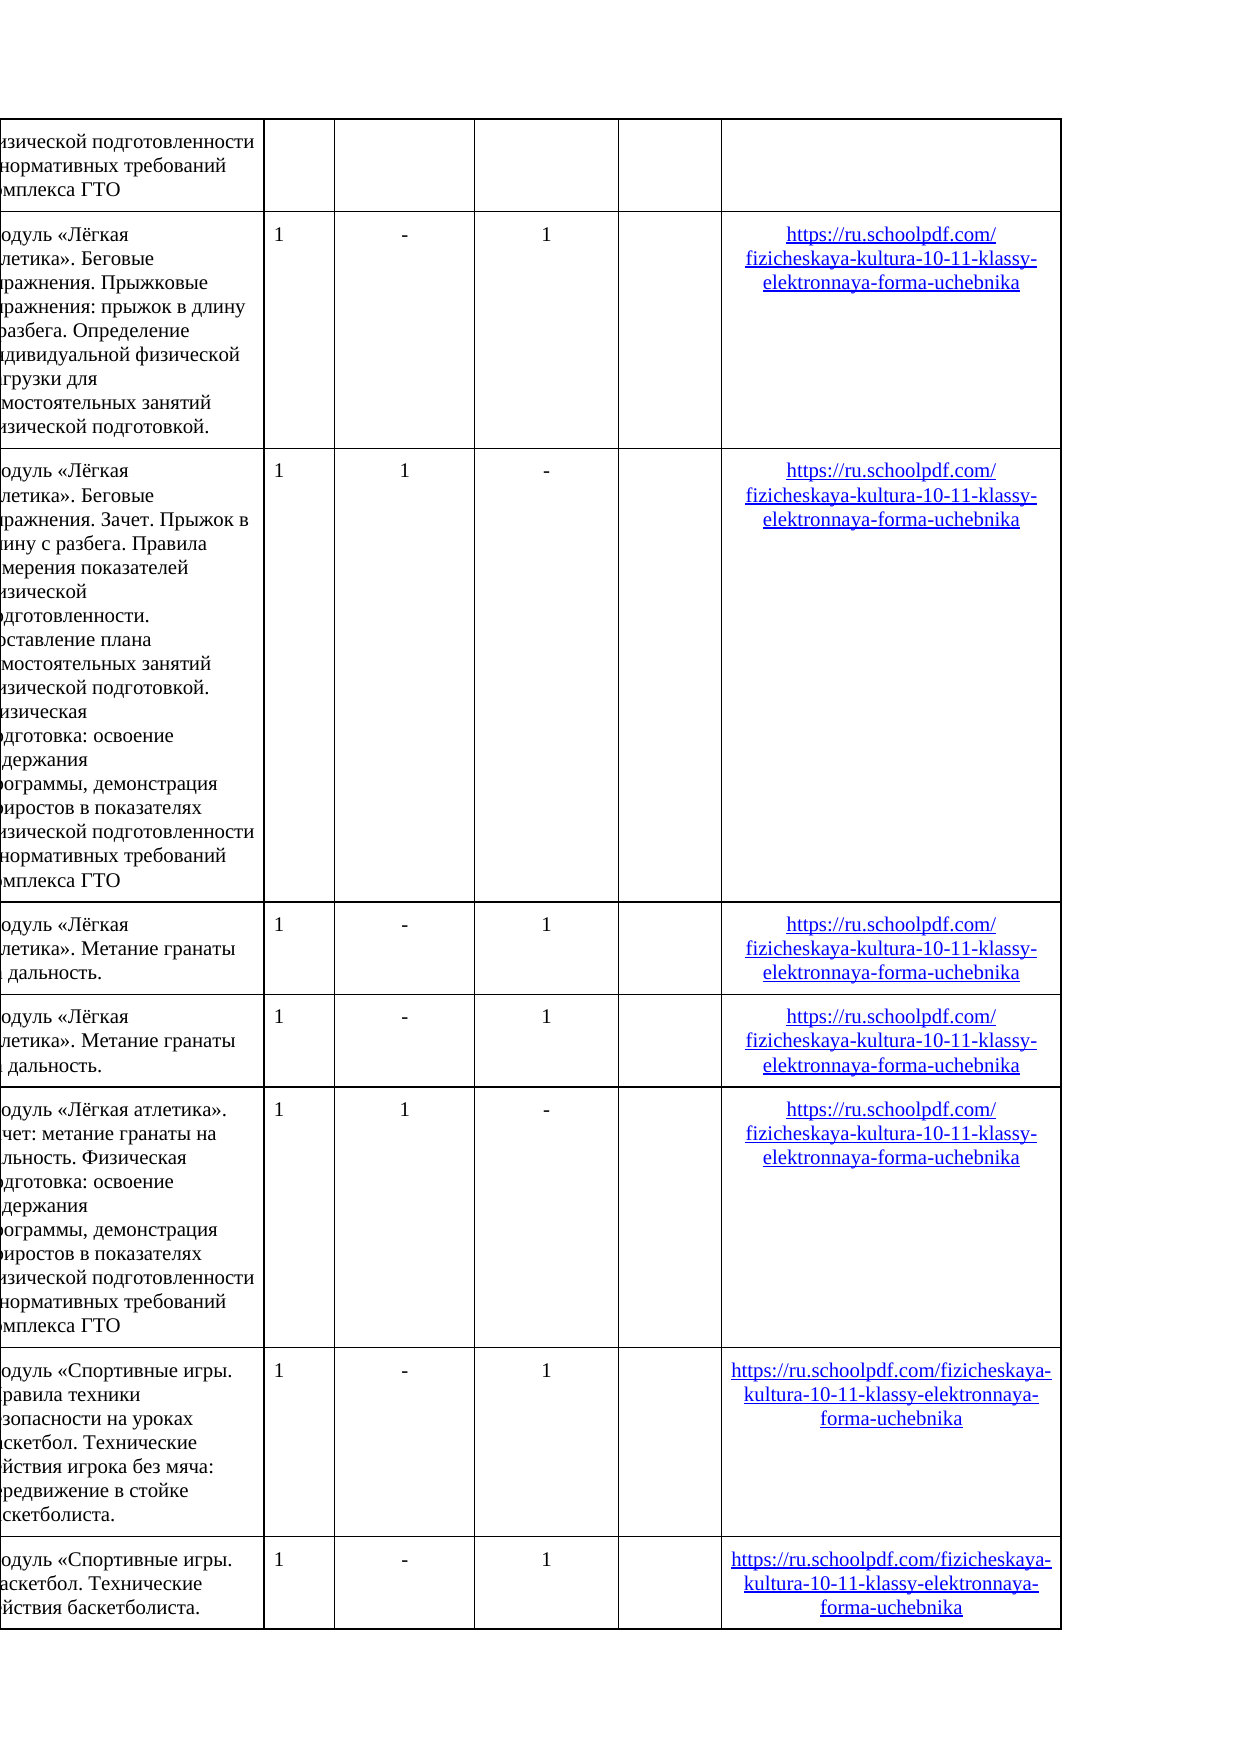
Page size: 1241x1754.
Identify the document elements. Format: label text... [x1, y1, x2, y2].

table_cell [619, 1537, 721, 1628]
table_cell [722, 120, 1060, 211]
table_cell 1 [265, 903, 334, 993]
table_cell [619, 120, 721, 211]
table_cell https://ru.schoolpdf.com/fizicheskaya-kultura-10-11-klassy-elektronnaya-forma-uchebnika [722, 1088, 1060, 1347]
table_cell - [335, 1537, 474, 1628]
table_cell Модуль «Лёгкая атлетика». Метание гранаты на дальность. [1, 903, 263, 993]
table_cell - [335, 1348, 474, 1536]
table_cell 1 [475, 1348, 618, 1536]
table_cell [619, 449, 721, 901]
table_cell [1, 1537, 263, 1628]
table_cell Модуль «Спортивные игры. Правила техники безопасности на уроках Баскетбол. Технические действия игрока без мяча: передвижение в стойке баскетболиста. [1, 1348, 263, 1536]
table_cell 1 [475, 1537, 618, 1628]
table_cell [619, 1348, 721, 1536]
table_cell 1 [265, 120, 334, 211]
table_cell - [335, 995, 474, 1086]
table_cell 1 [475, 212, 618, 447]
table_cell [619, 1088, 721, 1347]
table_cell https://ru.schoolpdf.com/fizicheskaya-kultura-10-11-klassy-elektronnaya-forma-uchebnika [722, 903, 1060, 993]
table_cell 1 [265, 212, 334, 447]
table_cell 1 [335, 449, 474, 901]
table_cell Модуль «Лёгкая атлетика». Зачет: метание гранаты на дальность. Физическая подготовка: освоение содержания программы, демонстрация приростов в показателях физической подготовленности и нормативных требований комплекса ГТО [1, 1088, 263, 1347]
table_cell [722, 1537, 1060, 1628]
table_cell Модуль «Лёгкая атлетика». Беговые упражнения. Зачет. Прыжок в длину с разбега. Правила измерения показателей физической подготовленности. Составление плана самостоятельных занятий физической подготовкой. Физическая подготовка: освоение содержания программы, демонстрация приростов в показателях физической подготовленности и нормативных требований комплекса ГТО [1, 449, 263, 901]
table_cell - [475, 1088, 618, 1347]
table_cell Модуль «Лёгкая атлетика». Беговые упражнения. Прыжковые упражнения: прыжок в длину с разбега. Определение индивидуальной физической нагрузки для самостоятельных занятий физической подготовкой. [1, 212, 263, 447]
table_cell 1 [265, 1088, 334, 1347]
table_cell - [475, 449, 618, 901]
table_cell 1 [265, 1537, 334, 1628]
table_cell - [335, 903, 474, 993]
table_cell 1 [475, 903, 618, 993]
table_cell https://ru.schoolpdf.com/fizicheskaya-kultura-10-11-klassy-elektronnaya-forma-uchebnika [722, 995, 1060, 1086]
table_cell - [475, 120, 618, 211]
table_cell 1 [265, 1348, 334, 1536]
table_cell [1, 120, 263, 211]
table_cell https://ru.schoolpdf.com/fizicheskaya-kultura-10-11-klassy-elektronnaya-forma-uchebnika [722, 449, 1060, 901]
table_cell https://ru.schoolpdf.com/fizicheskaya-kultura-10-11-klassy-elektronnaya-forma-uchebnika [722, 212, 1060, 447]
table_cell 1 [265, 995, 334, 1086]
table_cell 1 [335, 120, 474, 211]
table_cell https://ru.schoolpdf.com/fizicheskaya-kultura-10-11-klassy-elektronnaya-forma-uchebnika [722, 1348, 1060, 1536]
table_cell [619, 212, 721, 447]
table_cell [619, 903, 721, 993]
table_cell 1 [475, 995, 618, 1086]
table_cell - [335, 212, 474, 447]
table_cell 1 [335, 1088, 474, 1347]
table_cell 1 [265, 449, 334, 901]
table_cell [619, 995, 721, 1086]
table_cell Модуль «Лёгкая атлетика». Метание гранаты на дальность. [1, 995, 263, 1086]
